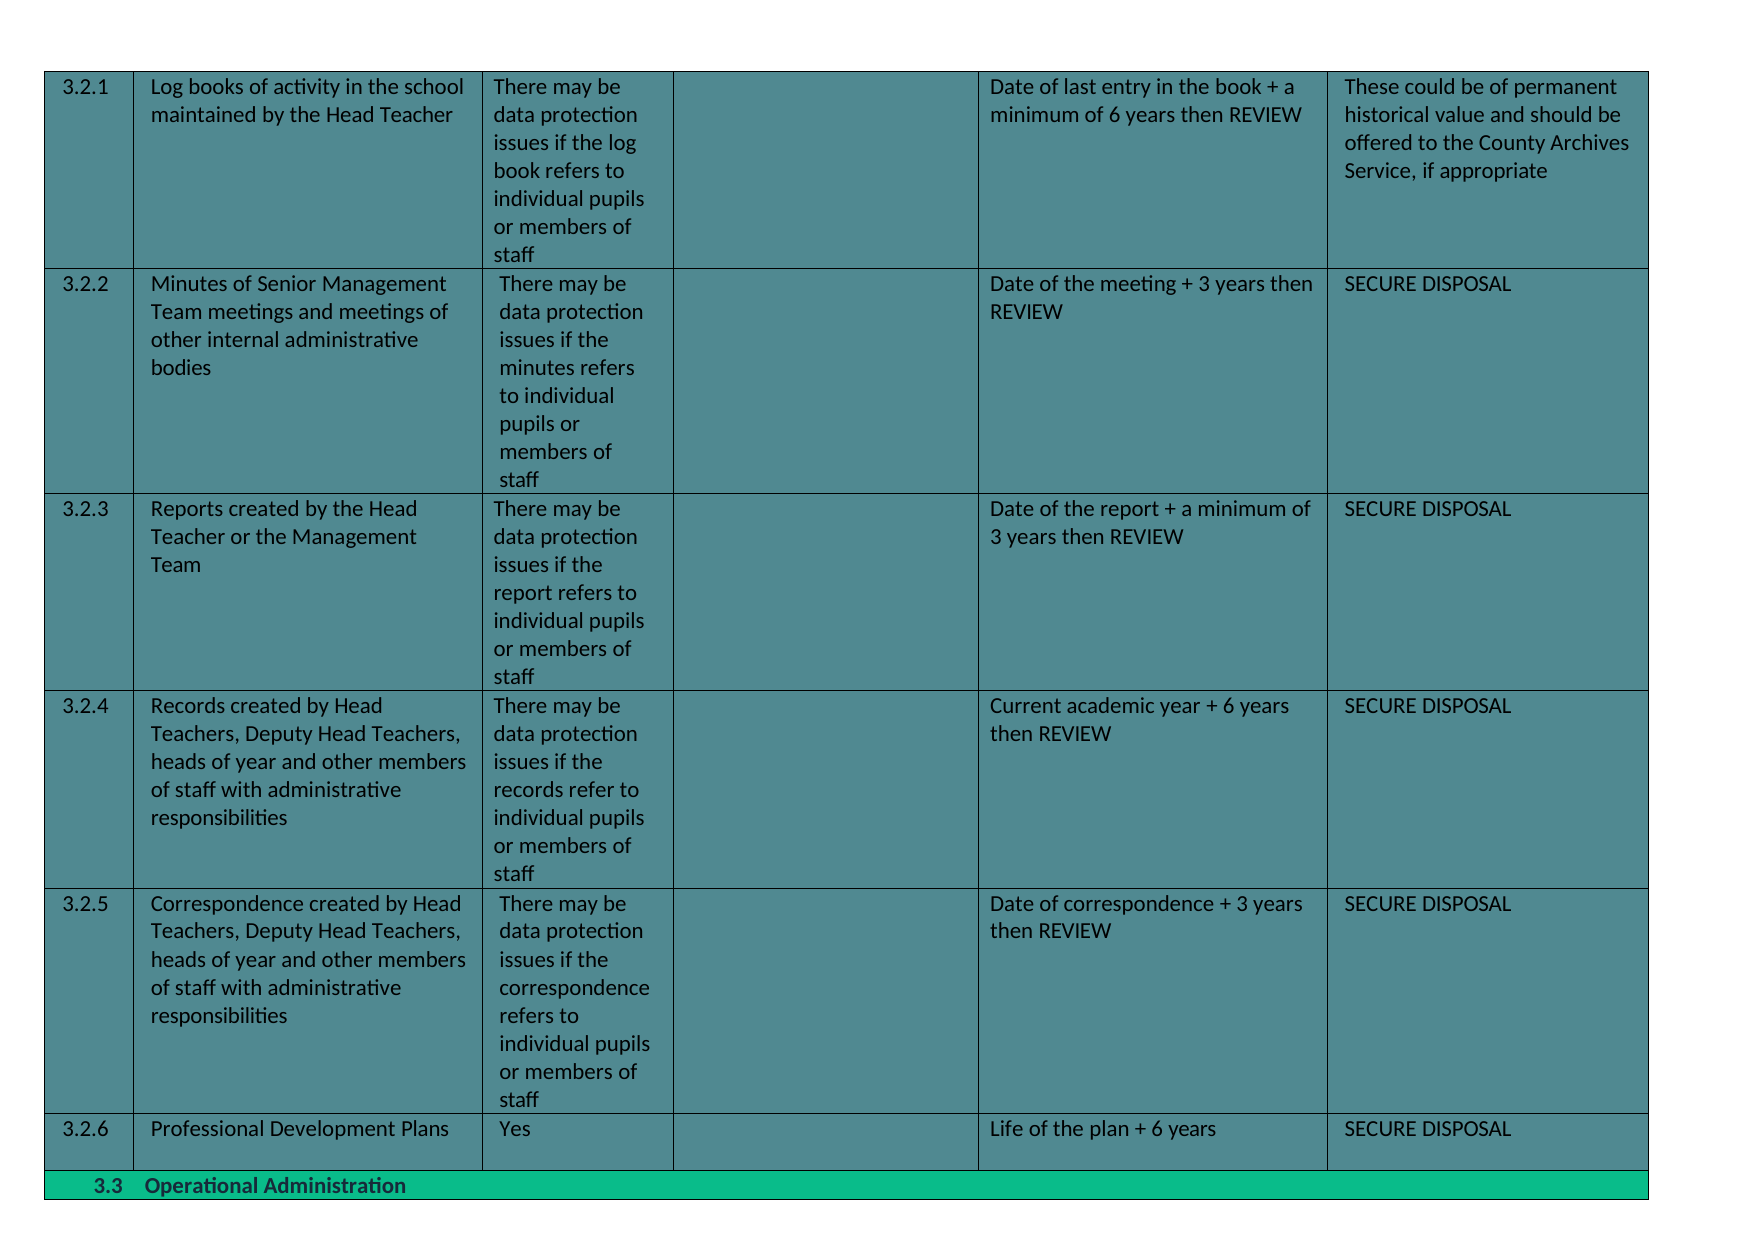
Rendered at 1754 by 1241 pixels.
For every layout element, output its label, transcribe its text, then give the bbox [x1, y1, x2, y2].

table_cell There may be data protection issues if the report refers to individual pupils or members of staff [483, 494, 673, 690]
table_cell SECURE DISPOSAL [1328, 1114, 1648, 1170]
table_cell [674, 691, 978, 888]
table_cell Correspondence created by Head Teachers, Deputy Head Teachers, heads of year and other members of staff with administrative responsibilities [134, 889, 482, 1113]
table_cell Professional Development Plans [134, 1114, 482, 1170]
table_cell Date of the meeting + 3 years then REVIEW [979, 269, 1327, 493]
table_cell Date of last entry in the book + a minimum of 6 years then REVIEW [979, 72, 1327, 268]
table_cell Log books of activity in the school maintained by the Head Teacher [134, 72, 482, 268]
table_cell Yes [483, 1114, 673, 1170]
table_cell There may be data protection issues if the correspondence refers to individual pupils or members of staff [483, 889, 673, 1113]
table_cell [674, 269, 978, 493]
table_cell Date of the report + a minimum of 3 years then REVIEW [979, 494, 1327, 690]
table_cell Records created by Head Teachers, Deputy Head Teachers, heads of year and other members of staff with administrative responsibilities [134, 691, 482, 888]
table_cell Current academic year + 6 years then REVIEW [979, 691, 1327, 888]
table_cell There may be data protection issues if the records refer to individual pupils or members of staff [483, 691, 673, 888]
table_cell [674, 494, 978, 690]
table_cell Date of correspondence + 3 years then REVIEW [979, 889, 1327, 1113]
table_cell Minutes of Senior Management Team meetings and meetings of other internal administrative bodies [134, 269, 482, 493]
table_cell SECURE DISPOSAL [1328, 889, 1648, 1113]
table_cell There may be data protection issues if the log book refers to individual pupils or members of staff [483, 72, 673, 268]
table_cell Life of the plan + 6 years [979, 1114, 1327, 1170]
table_cell [45, 1114, 133, 1170]
table_cell SECURE DISPOSAL [1328, 494, 1648, 690]
table_cell There may be data protection issues if the minutes refers to individual pupils or members of staff [483, 269, 673, 493]
table_cell SECURE DISPOSAL [1328, 269, 1648, 493]
table_cell [674, 72, 978, 268]
table_cell [45, 889, 133, 1113]
table_cell SECURE DISPOSAL [1328, 691, 1648, 888]
table_cell These could be of permanent historical value and should be offered to the County Archives Service, if appropriate [1328, 72, 1648, 268]
table_cell Reports created by the Head Teacher or the Management Team [134, 494, 482, 690]
table_cell [45, 269, 133, 493]
table_cell [45, 494, 133, 690]
table_cell [45, 72, 133, 268]
table_cell Operational Administration [45, 1171, 1648, 1199]
table_cell [45, 691, 133, 888]
table_cell [674, 889, 978, 1113]
table_cell [674, 1114, 978, 1170]
